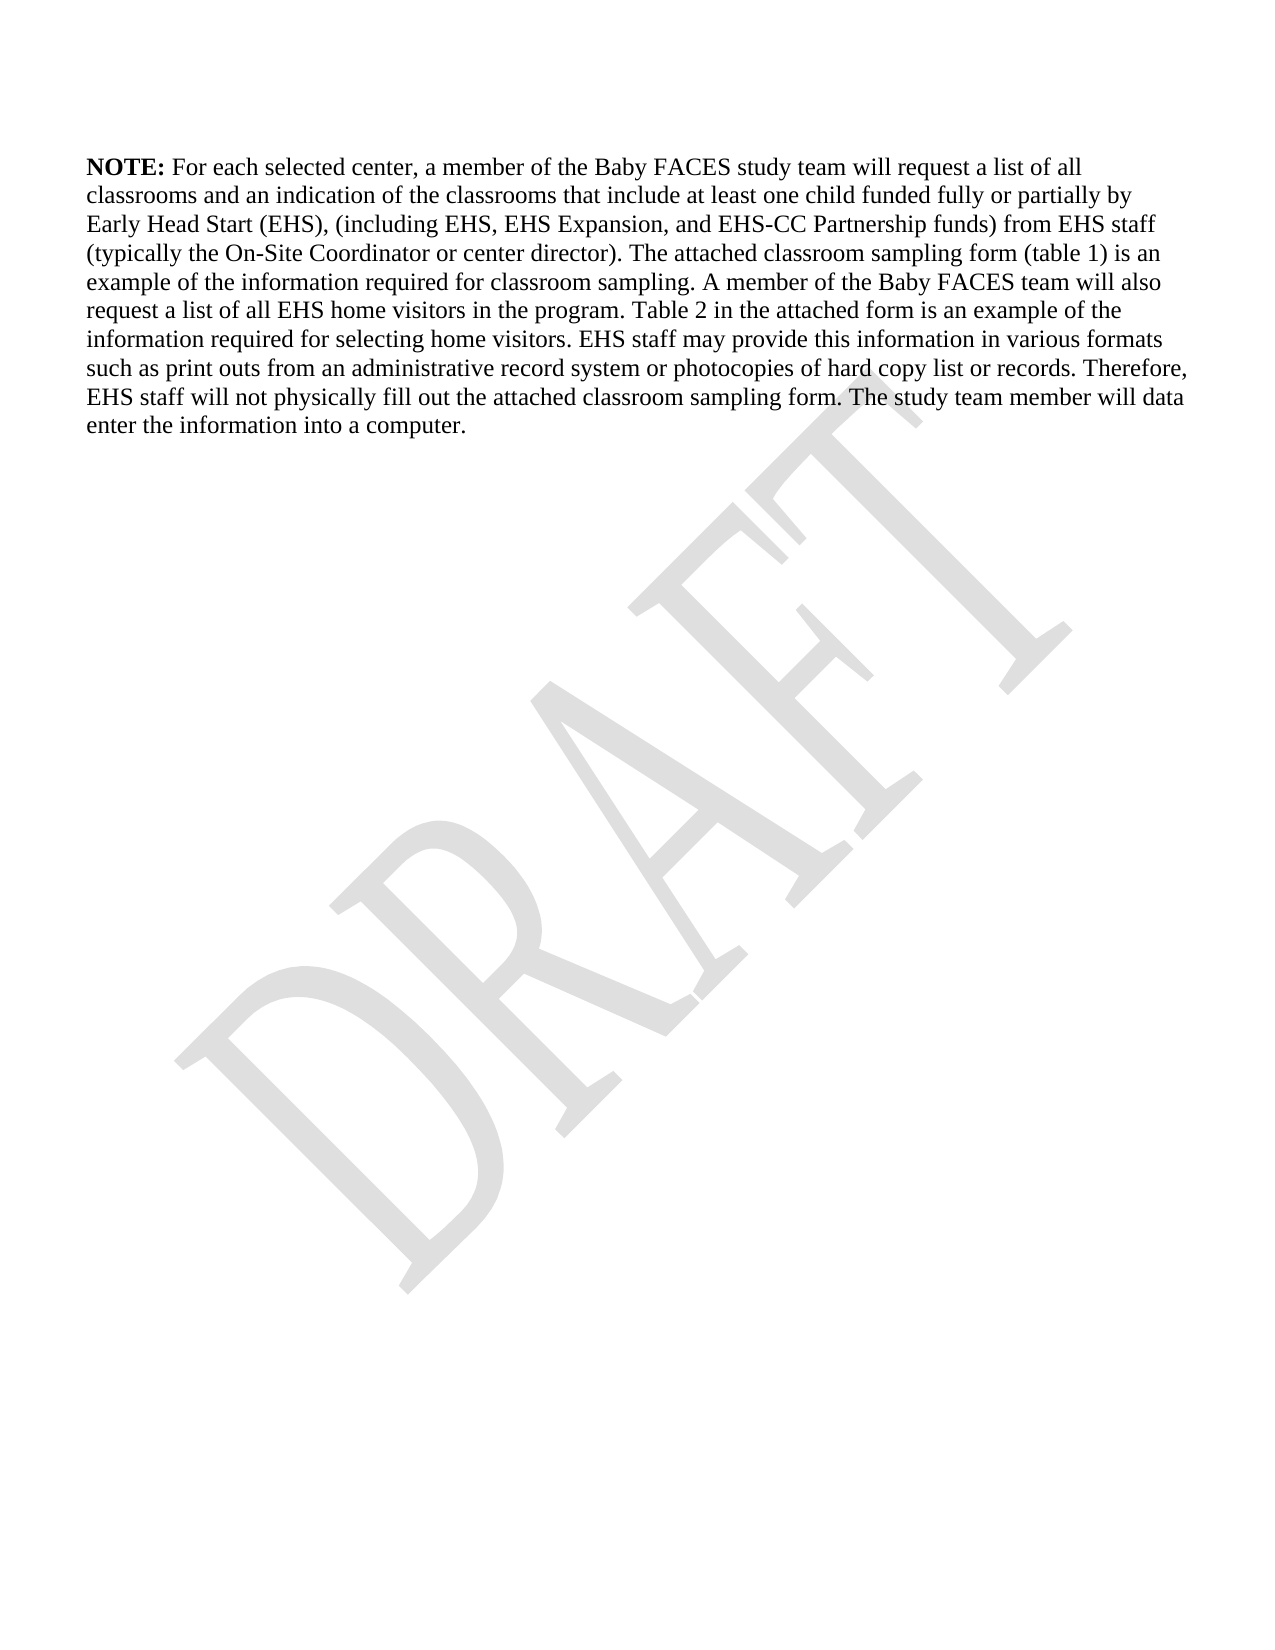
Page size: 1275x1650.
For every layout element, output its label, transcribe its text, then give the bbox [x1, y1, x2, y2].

table_header NOTE: For each selected center, a member of the Baby FACES study team will request a list of all classrooms and an indication of the classrooms that include at least one child funded fully or partially by Early Head Start (EHS), (including EHS, EHS Expansion, and EHS-CC Partnership funds) from EHS staff (typically the On-Site Coordinator or center director). The attached classroom sampling form (table 1) is an example of the information required for classroom sampling. A member of the Baby FACES team will also request a list of all EHS home visitors in the program. Table 2 in the attached form is an example of the information required for selecting home visitors. EHS staff may provide this information in various formats such as print outs from an administrative record system or photocopies of hard copy list or records. Therefore, EHS staff will not physically fill out the attached classroom sampling form. The study team member will data enter the information into a computer. [75, 152, 1200, 439]
